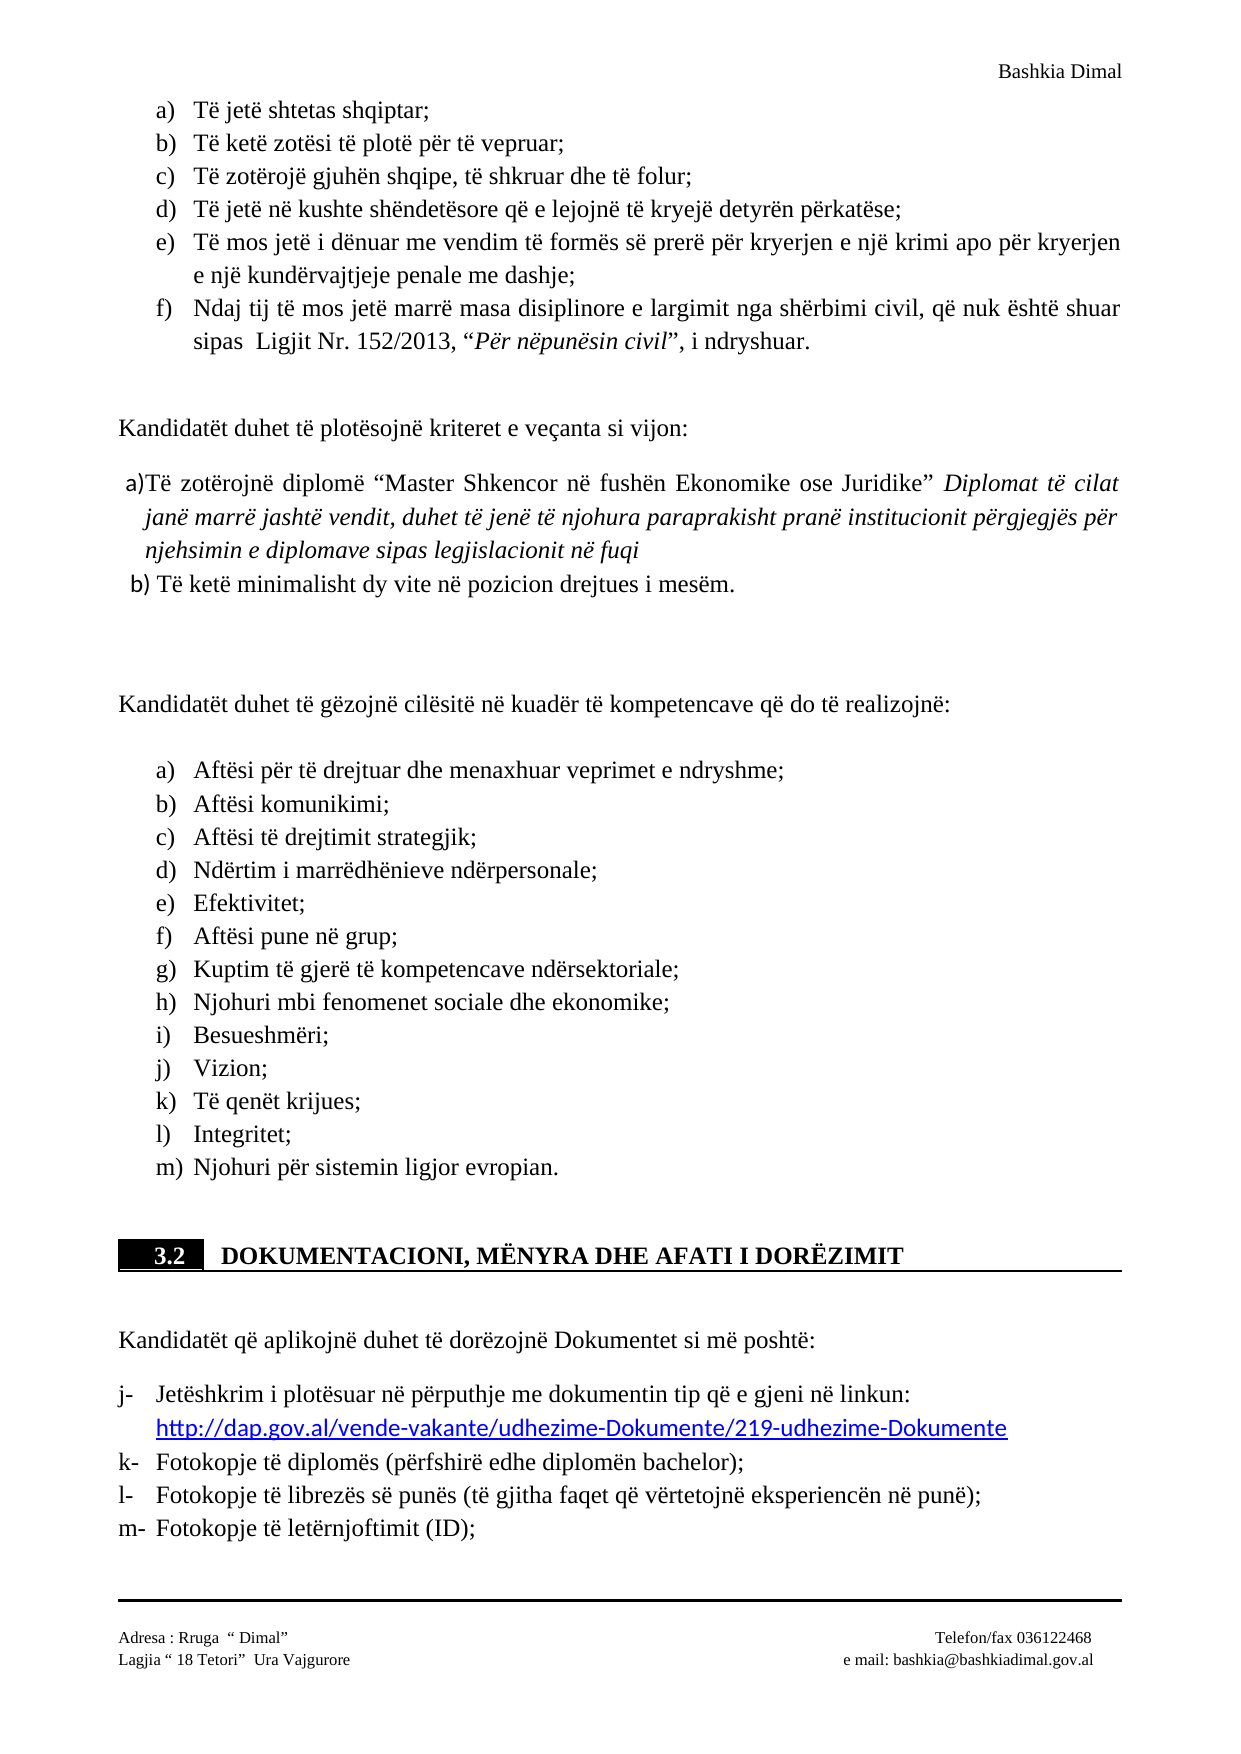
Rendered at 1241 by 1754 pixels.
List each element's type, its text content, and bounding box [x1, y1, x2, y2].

list Njohuri për sistemin ligjor evropian. [156, 1152, 1122, 1181]
list Ndërtim i marrëdhënieve ndërpersonale; [156, 855, 1122, 883]
list Kandidatët duhet të gëzojnë cilësitë në kuadër të kompetencave që do të realizojnë: [118, 689, 1122, 718]
text Kandidatët duhet të plotësojnë kriteret e veçanta si vijon: [118, 413, 1122, 442]
list Aftësi komunikimi; [156, 789, 1122, 817]
list Aftësi të drejtimit strategjik; [156, 822, 1122, 850]
table_header 3.2 [120, 1241, 202, 1269]
list Të ketë zotësi të plotë për të vepruar; [156, 128, 1122, 157]
subtitle Të ketë minimalisht dy vite në pozicion drejtues i mesëm. [130, 568, 1122, 599]
list Të qenët krijues; [156, 1086, 1122, 1114]
list Aftësi për të drejtuar dhe menaxhuar veprimet e ndryshme; [156, 756, 1122, 784]
list Fotokopje të diplomës (përfshirë edhe diplomën bachelor); [118, 1447, 1122, 1476]
list http://dap.gov.al/vende-vakante/udhezime-Dokumente/219-udhezime-Dokumente [156, 1412, 1122, 1443]
list Kuptim të gjerë të kompetencave ndërsektoriale; [156, 954, 1122, 982]
list Fotokopje të librezës së punës (të gjitha faqet që vërtetojnë eksperiencën në punë); [118, 1480, 1122, 1509]
list Jetëshkrim i plotësuar në përputhje me dokumentin tip që e gjeni në linkun: [118, 1379, 1122, 1408]
list Ndaj tij të mos jetë marrë masa disiplinore e largimit nga shërbimi civil, që nuk është shuar sipas Ligjit Nr. 152/2013, “Për nëpunësin civil”, i ndryshuar. [156, 293, 1122, 355]
list Të mos jetë i dënuar me vendim të formës së prerë për kryerjen e një krimi apo për kryerjen e një kundërvajtjeje penale me dashje; [156, 227, 1122, 289]
list Vizion; [156, 1053, 1122, 1082]
list Besueshmëri; [156, 1020, 1122, 1048]
list Fotokopje të letërnjoftimit (ID); [118, 1513, 1122, 1542]
list Aftësi pune në grup; [156, 921, 1122, 949]
list Të jetë shtetas shqiptar; [156, 95, 1122, 124]
list Efektivitet; [156, 888, 1122, 916]
list Të zotërojnë diplomë “Master Shkencor në fushën Ekonomike ose Juridike” Diplomat të cilat janë marrë jashtë vendit, duhet të jenë të njohura paraprakisht pranë institucionit përgjegjës për njehsimin e diplomave sipas legjislacionit në fuqi [125, 467, 1121, 564]
list Njohuri mbi fenomenet sociale dhe ekonomike; [156, 987, 1122, 1016]
list Të zotërojë gjuhën shqipe, të shkruar dhe të folur; [156, 161, 1122, 190]
list Integritet; [156, 1119, 1122, 1148]
list Të jetë në kushte shëndetësore që e lejojnë të kryejë detyrën përkatëse; [156, 194, 1122, 223]
text Kandidatët që aplikojnë duhet të dorëzojnë Dokumentet si më poshtë: [118, 1326, 1122, 1354]
table_header DOKUMENTACIONI, MËNYRA DHE AFATI I DORËZIMIT [204, 1239, 1122, 1269]
